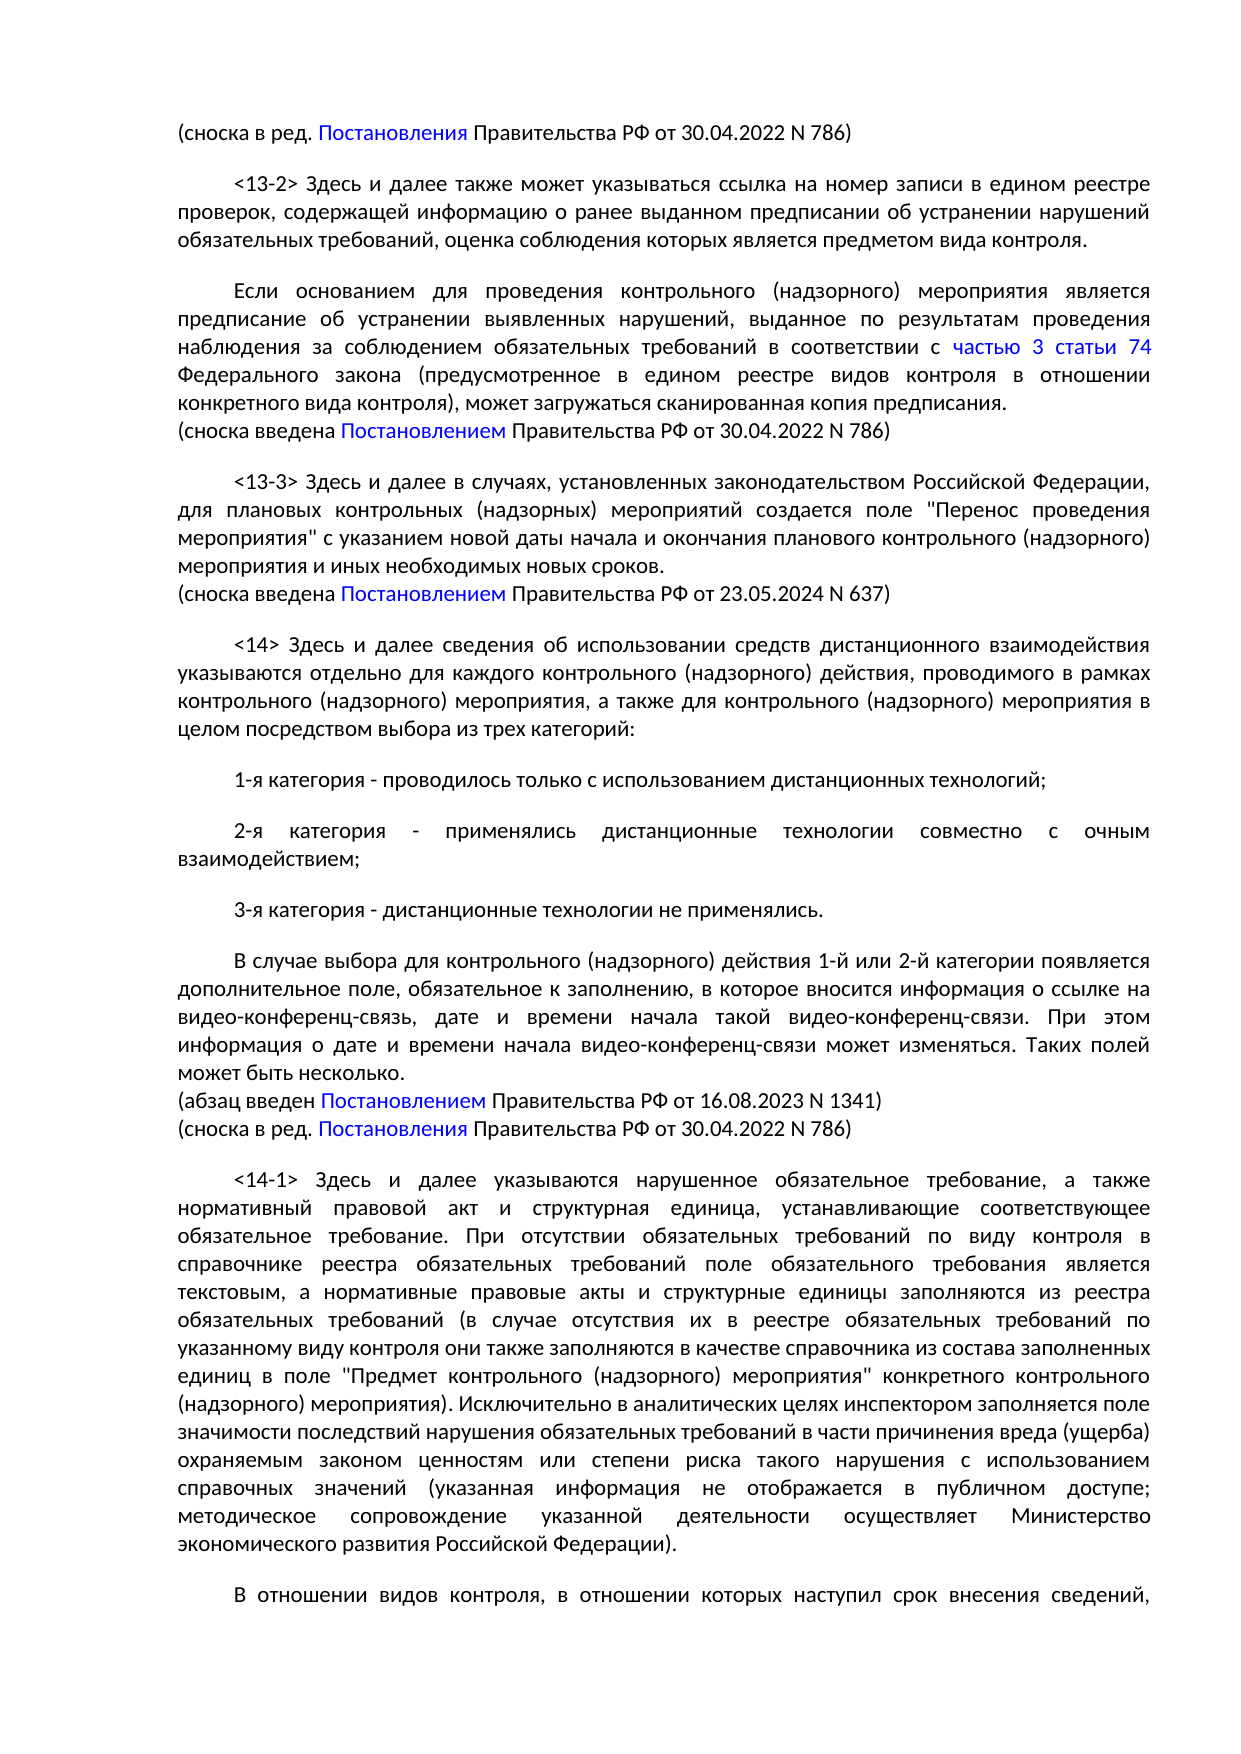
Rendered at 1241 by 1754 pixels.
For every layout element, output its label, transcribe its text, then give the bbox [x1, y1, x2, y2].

text 1-я категория - проводилось только с использованием дистанционных технологий; [177, 765, 1152, 793]
text <13-2> Здесь и далее также может указываться ссылка на номер записи в едином реестре проверок, содержащей информацию о ранее выданном предписании об устранении нарушений обязательных требований, оценка соблюдения которых является предметом вида контроля. [177, 169, 1152, 253]
text (сноска в ред. Постановления Правительства РФ от 30.04.2022 N 786) [177, 1114, 1152, 1142]
text Если основанием для проведения контрольного (надзорного) мероприятия является предписание об устранении выявленных нарушений, выданное по результатам проведения наблюдения за соблюдением обязательных требований в соответствии с частью 3 статьи 74 Федерального закона (предусмотренное в едином реестре видов контроля в отношении конкретного вида контроля), может загружаться сканированная копия предписания. [177, 276, 1152, 416]
text (сноска введена Постановлением Правительства РФ от 30.04.2022 N 786) [177, 416, 1152, 444]
text <14-1> Здесь и далее указываются нарушенное обязательное требование, а также нормативный правовой акт и структурная единица, устанавливающие соответствующее обязательное требование. При отсутствии обязательных требований по виду контроля в справочнике реестра обязательных требований поле обязательного требования является текстовым, а нормативные правовые акты и структурные единицы заполняются из реестра обязательных требований (в случае отсутствия их в реестре обязательных требований по указанному виду контроля они также заполняются в качестве справочника из состава заполненных единиц в поле "Предмет контрольного (надзорного) мероприятия" конкретного контрольного (надзорного) мероприятия). Исключительно в аналитических целях инспектором заполняется поле значимости последствий нарушения обязательных требований в части причинения вреда (ущерба) охраняемым законом ценностям или степени риска такого нарушения с использованием справочных значений (указанная информация не отображается в публичном доступе; методическое сопровождение указанной деятельности осуществляет Министерство экономического развития Российской Федерации). [177, 1165, 1152, 1557]
text (сноска введена Постановлением Правительства РФ от 23.05.2024 N 637) [177, 579, 1152, 607]
text (абзац введен Постановлением Правительства РФ от 16.08.2023 N 1341) [177, 1086, 1152, 1114]
text <14> Здесь и далее сведения об использовании средств дистанционного взаимодействия указываются отдельно для каждого контрольного (надзорного) действия, проводимого в рамках контрольного (надзорного) мероприятия, а также для контрольного (надзорного) мероприятия в целом посредством выбора из трех категорий: [177, 630, 1152, 742]
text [177, 1580, 1152, 1608]
text В случае выбора для контрольного (надзорного) действия 1-й или 2-й категории появляется дополнительное поле, обязательное к заполнению, в которое вносится информация о ссылке на видео-конференц-связь, дате и времени начала такой видео-конференц-связи. При этом информация о дате и времени начала видео-конференц-связи может изменяться. Таких полей может быть несколько. [177, 946, 1152, 1086]
text 2-я категория - применялись дистанционные технологии совместно с очным взаимодействием; [177, 816, 1152, 872]
text (сноска в ред. Постановления Правительства РФ от 30.04.2022 N 786) [177, 118, 1152, 146]
text 3-я категория - дистанционные технологии не применялись. [177, 895, 1152, 923]
text <13-3> Здесь и далее в случаях, установленных законодательством Российской Федерации, для плановых контрольных (надзорных) мероприятий создается поле "Перенос проведения мероприятия" с указанием новой даты начала и окончания планового контрольного (надзорного) мероприятия и иных необходимых новых сроков. [177, 467, 1152, 579]
